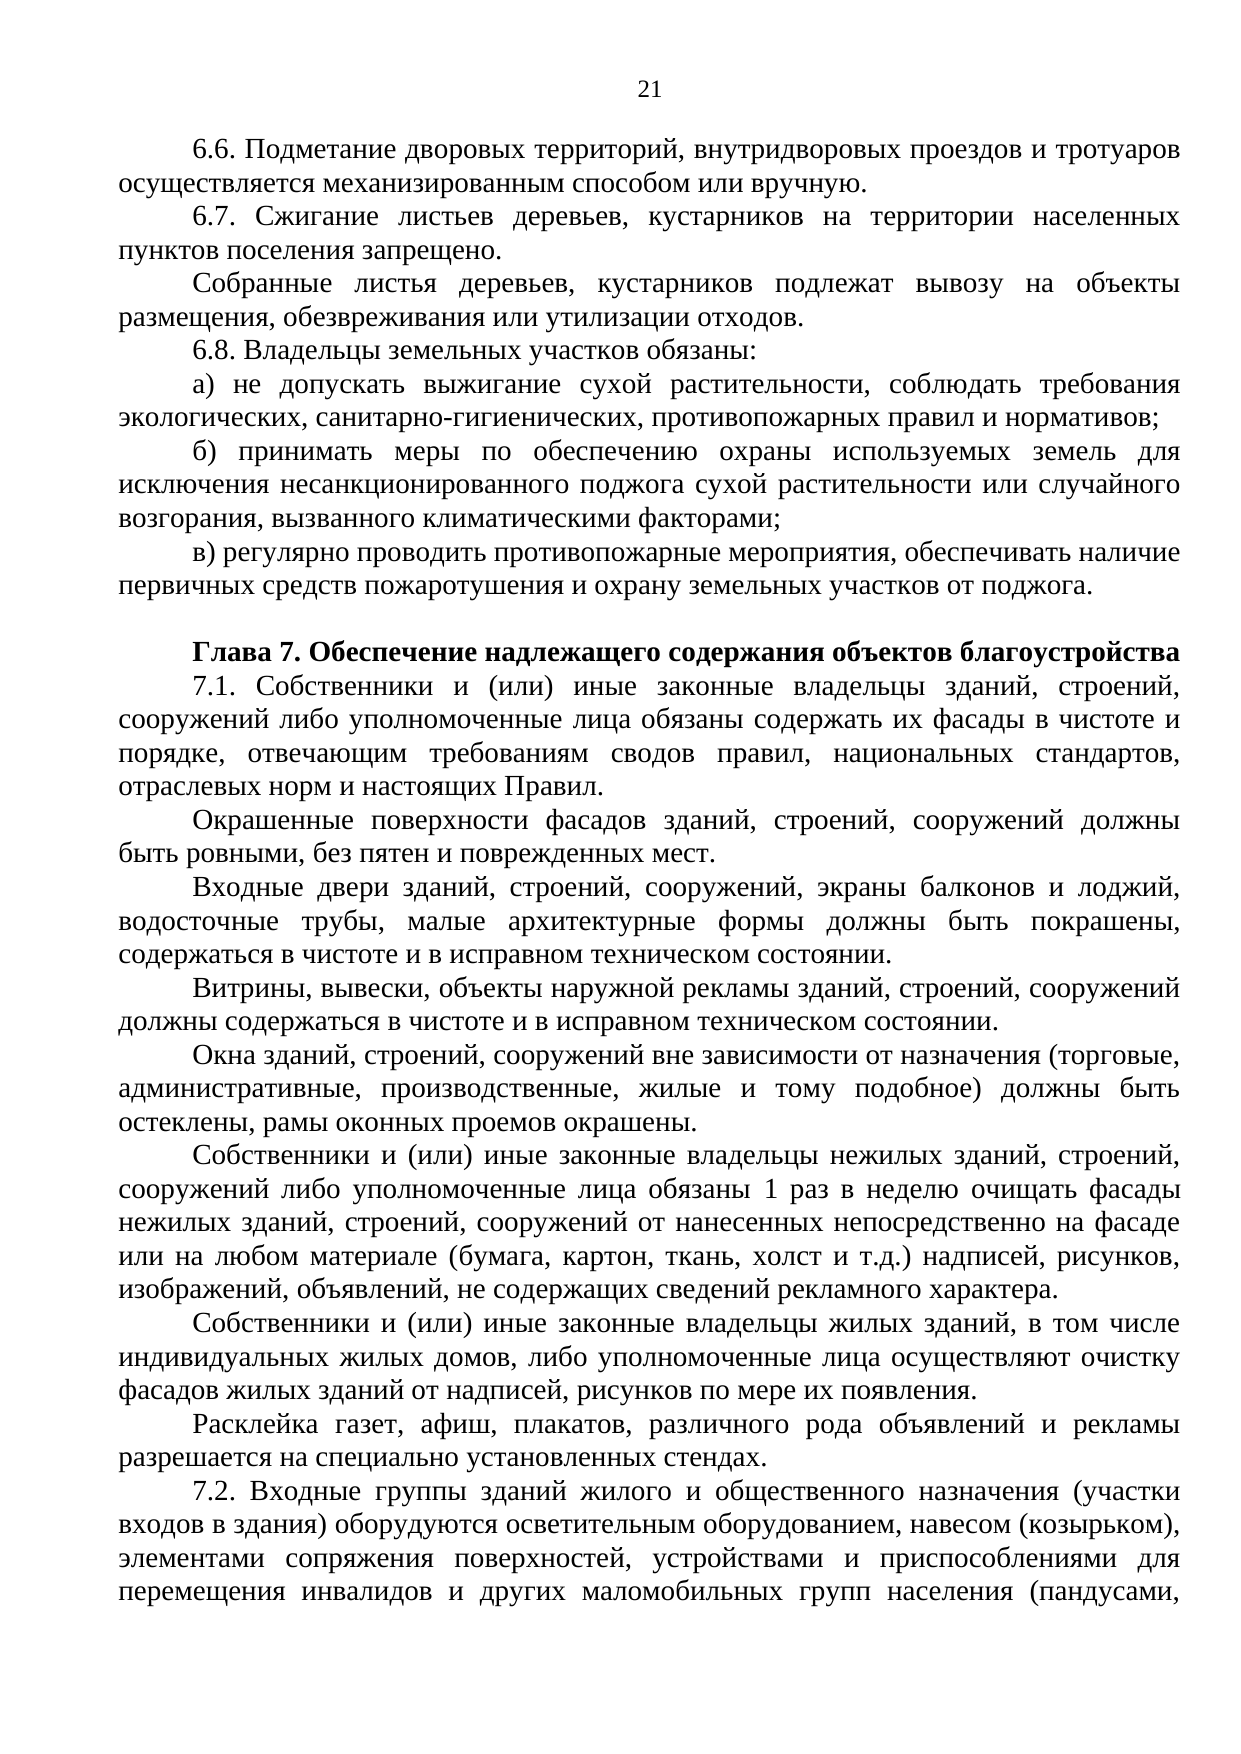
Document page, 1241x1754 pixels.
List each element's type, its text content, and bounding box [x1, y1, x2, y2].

text Расклейка газет, афиш, плакатов, различного рода объявлений и рекламы разрешается на специально установленных стендах. [118, 1406, 1181, 1473]
text 6.8. Владельцы земельных участков обязаны: [118, 332, 1181, 366]
text Собственники и (или) иные законные владельцы жилых зданий, в том числе индивидуальных жилых домов, либо уполномоченные лица осуществляют очистку фасадов жилых зданий от надписей, рисунков по мере их появления. [118, 1305, 1181, 1406]
text Окрашенные поверхности фасадов зданий, строений, сооружений должны быть ровными, без пятен и поврежденных мест. [118, 802, 1181, 869]
text Витрины, вывески, объекты наружной рекламы зданий, строений, сооружений должны содержаться в чистоте и в исправном техническом состоянии. [118, 970, 1181, 1037]
text Окна зданий, строений, сооружений вне зависимости от назначения (торговые, административные, производственные, жилые и тому подобное) должны быть остеклены, рамы оконных проемов окрашены. [118, 1037, 1181, 1137]
text 6.7. Сжигание листьев деревьев, кустарников на территории населенных пунктов поселения запрещено. [118, 198, 1181, 265]
text 6.6. Подметание дворовых территорий, внутридворовых проездов и тротуаров осуществляется механизированным способом или вручную. [118, 131, 1181, 198]
text б) принимать меры по обеспечению охраны используемых земель для исключения несанкционированного поджога сухой растительности или случайного возгорания, вызванного климатическими факторами; [118, 433, 1181, 534]
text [118, 1473, 1181, 1607]
text в) регулярно проводить противопожарные мероприятия, обеспечивать наличие первичных средств пожаротушения и охрану земельных участков от поджога. [118, 534, 1181, 601]
text Входные двери зданий, строений, сооружений, экраны балконов и лоджий, водосточные трубы, малые архитектурные формы должны быть покрашены, содержаться в чистоте и в исправном техническом состоянии. [118, 869, 1181, 970]
text Собственники и (или) иные законные владельцы нежилых зданий, строений, сооружений либо уполномоченные лица обязаны 1 раз в неделю очищать фасады нежилых зданий, строений, сооружений от нанесенных непосредственно на фасаде или на любом материале (бумага, картон, ткань, холст и т.д.) надписей, рисунков, изображений, объявлений, не содержащих сведений рекламного характера. [118, 1137, 1181, 1305]
text 7.1. Собственники и (или) иные законные владельцы зданий, строений, сооружений либо уполномоченные лица обязаны содержать их фасады в чистоте и порядке, отвечающим требованиям сводов правил, национальных стандартов, отраслевых норм и настоящих Правил. [118, 668, 1181, 802]
text Собранные листья деревьев, кустарников подлежат вывозу на объекты размещения, обезвреживания или утилизации отходов. [118, 265, 1181, 332]
text а) не допускать выжигание сухой растительности, соблюдать требования экологических, санитарно-гигиенических, противопожарных правил и нормативов; [118, 366, 1181, 433]
subtitle Глава 7. Обеспечение надлежащего содержания объектов благоустройства [118, 634, 1181, 668]
